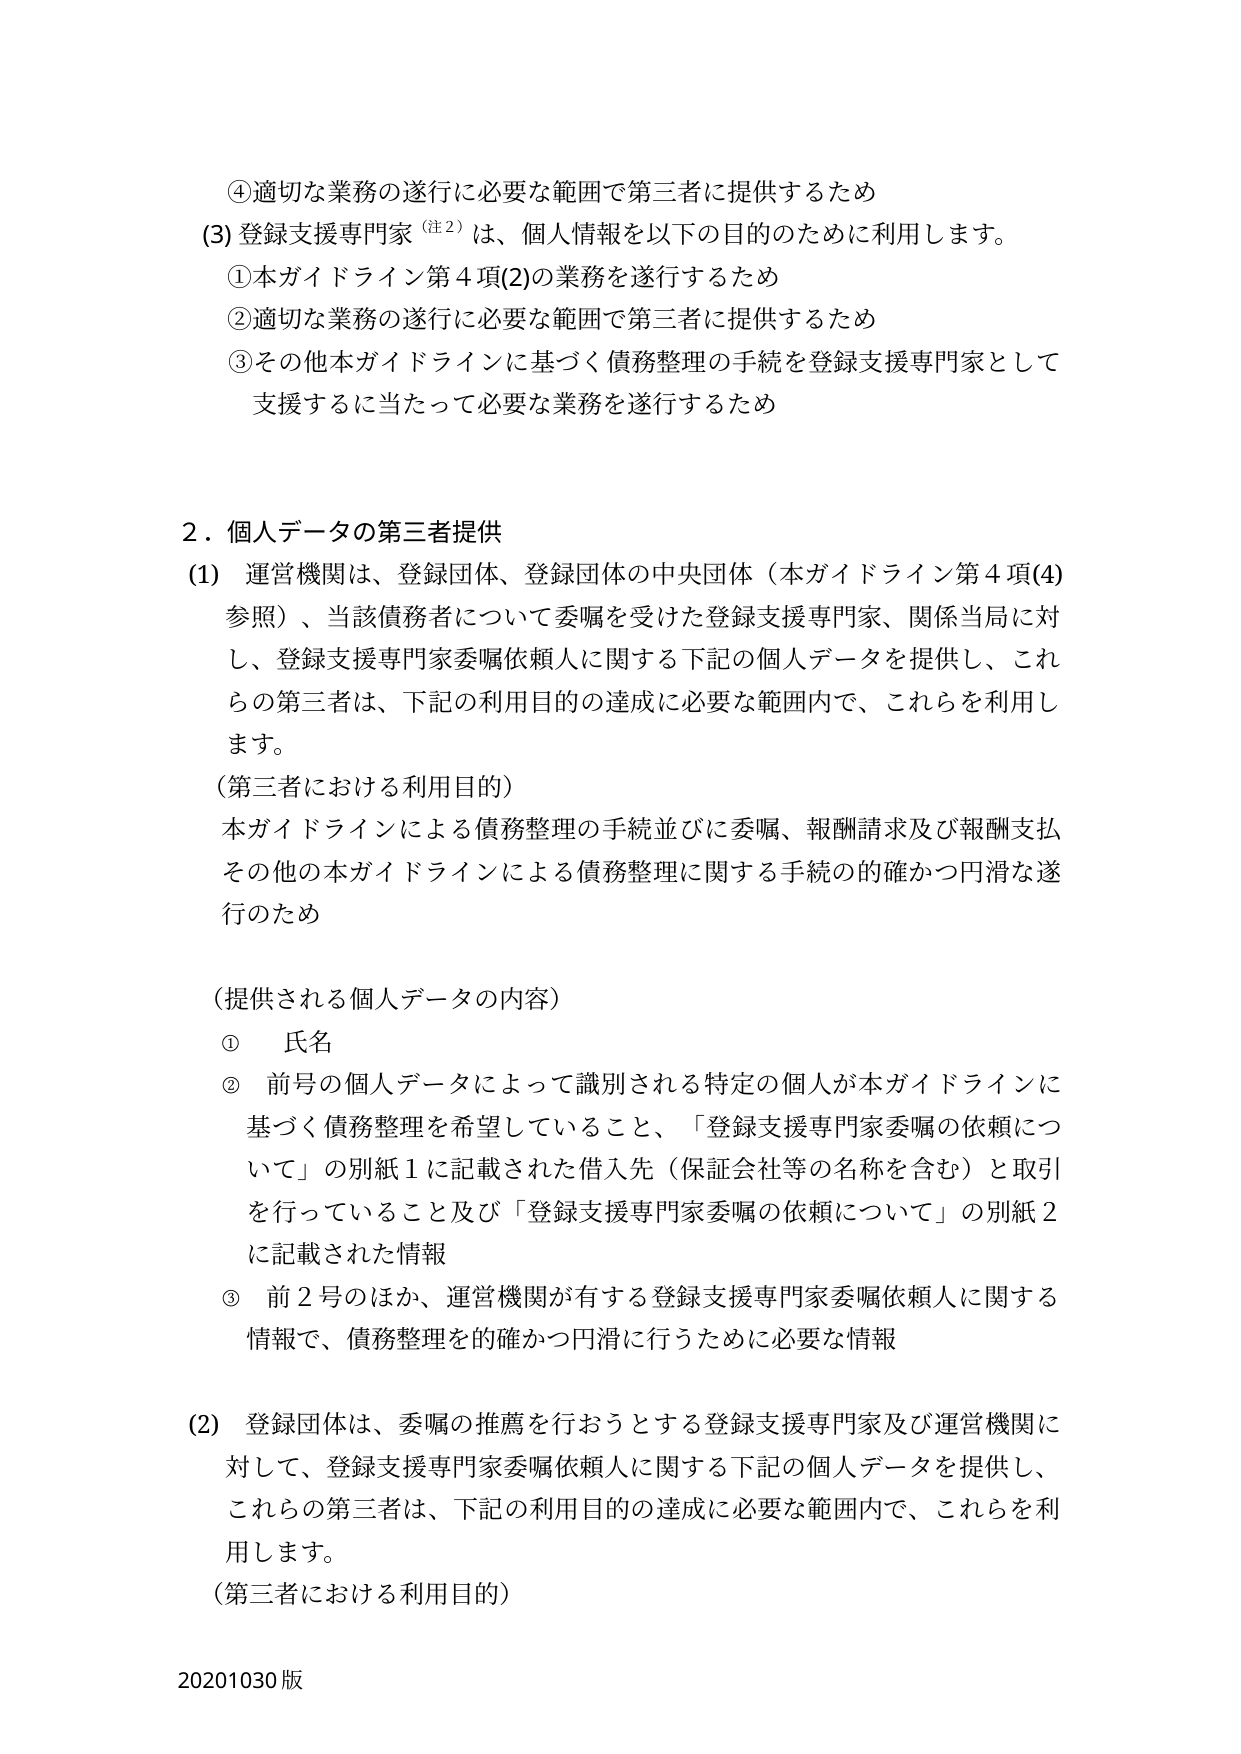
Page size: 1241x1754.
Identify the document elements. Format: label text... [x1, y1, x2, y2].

text (3) 登録支援専門家（注２）は、個人情報を以下の目的のために利用します。 [177, 212, 1063, 254]
text （提供される個人データの内容） [199, 977, 1063, 1019]
list 氏名 [221, 1019, 1063, 1062]
text ２．個人データの第三者提供 [177, 509, 1063, 552]
text ④適切な業務の遂行に必要な範囲で第三者に提供するため [177, 169, 1063, 212]
text ①本ガイドライン第４項(2)の業務を遂行するため [177, 254, 1063, 297]
text ③その他本ガイドラインに基づく債務整理の手続を登録支援専門家として支援するに当たって必要な業務を遂行するため [177, 339, 1063, 424]
text （第三者における利用目的） [199, 1572, 1063, 1614]
text ② 前号の個人データによって識別される特定の個人が本ガイドラインに基づく債務整理を希望していること、「登録支援専門家委嘱の依頼について」の別紙１に記載された借入先（保証会社等の名称を含む）と取引を行っていること及び「登録支援専門家委嘱の依頼について」の別紙２に記載された情報 [221, 1062, 1063, 1274]
text (2) 登録団体は、委嘱の推薦を行おうとする登録支援専門家及び運営機関に対して、登録支援専門家委嘱依頼人に関する下記の個人データを提供し、これらの第三者は、下記の利用目的の達成に必要な範囲内で、これらを利用します。 [188, 1402, 1063, 1572]
text 本ガイドラインによる債務整理の手続並びに委嘱、報酬請求及び報酬支払その他の本ガイドラインによる債務整理に関する手続の的確かつ円滑な遂行のため [221, 807, 1063, 934]
text （第三者における利用目的） [177, 764, 1063, 807]
text ②適切な業務の遂行に必要な範囲で第三者に提供するため [177, 297, 1063, 339]
text (1) 運営機関は、登録団体、登録団体の中央団体（本ガイドライン第４項(4)参照）、当該債務者について委嘱を受けた登録支援専門家、関係当局に対し、登録支援専門家委嘱依頼人に関する下記の個人データを提供し、これらの第三者は、下記の利用目的の達成に必要な範囲内で、これらを利用します。 [188, 552, 1063, 764]
text ③ 前２号のほか、運営機関が有する登録支援専門家委嘱依頼人に関する情報で、債務整理を的確かつ円滑に行うために必要な情報 [221, 1274, 1063, 1359]
